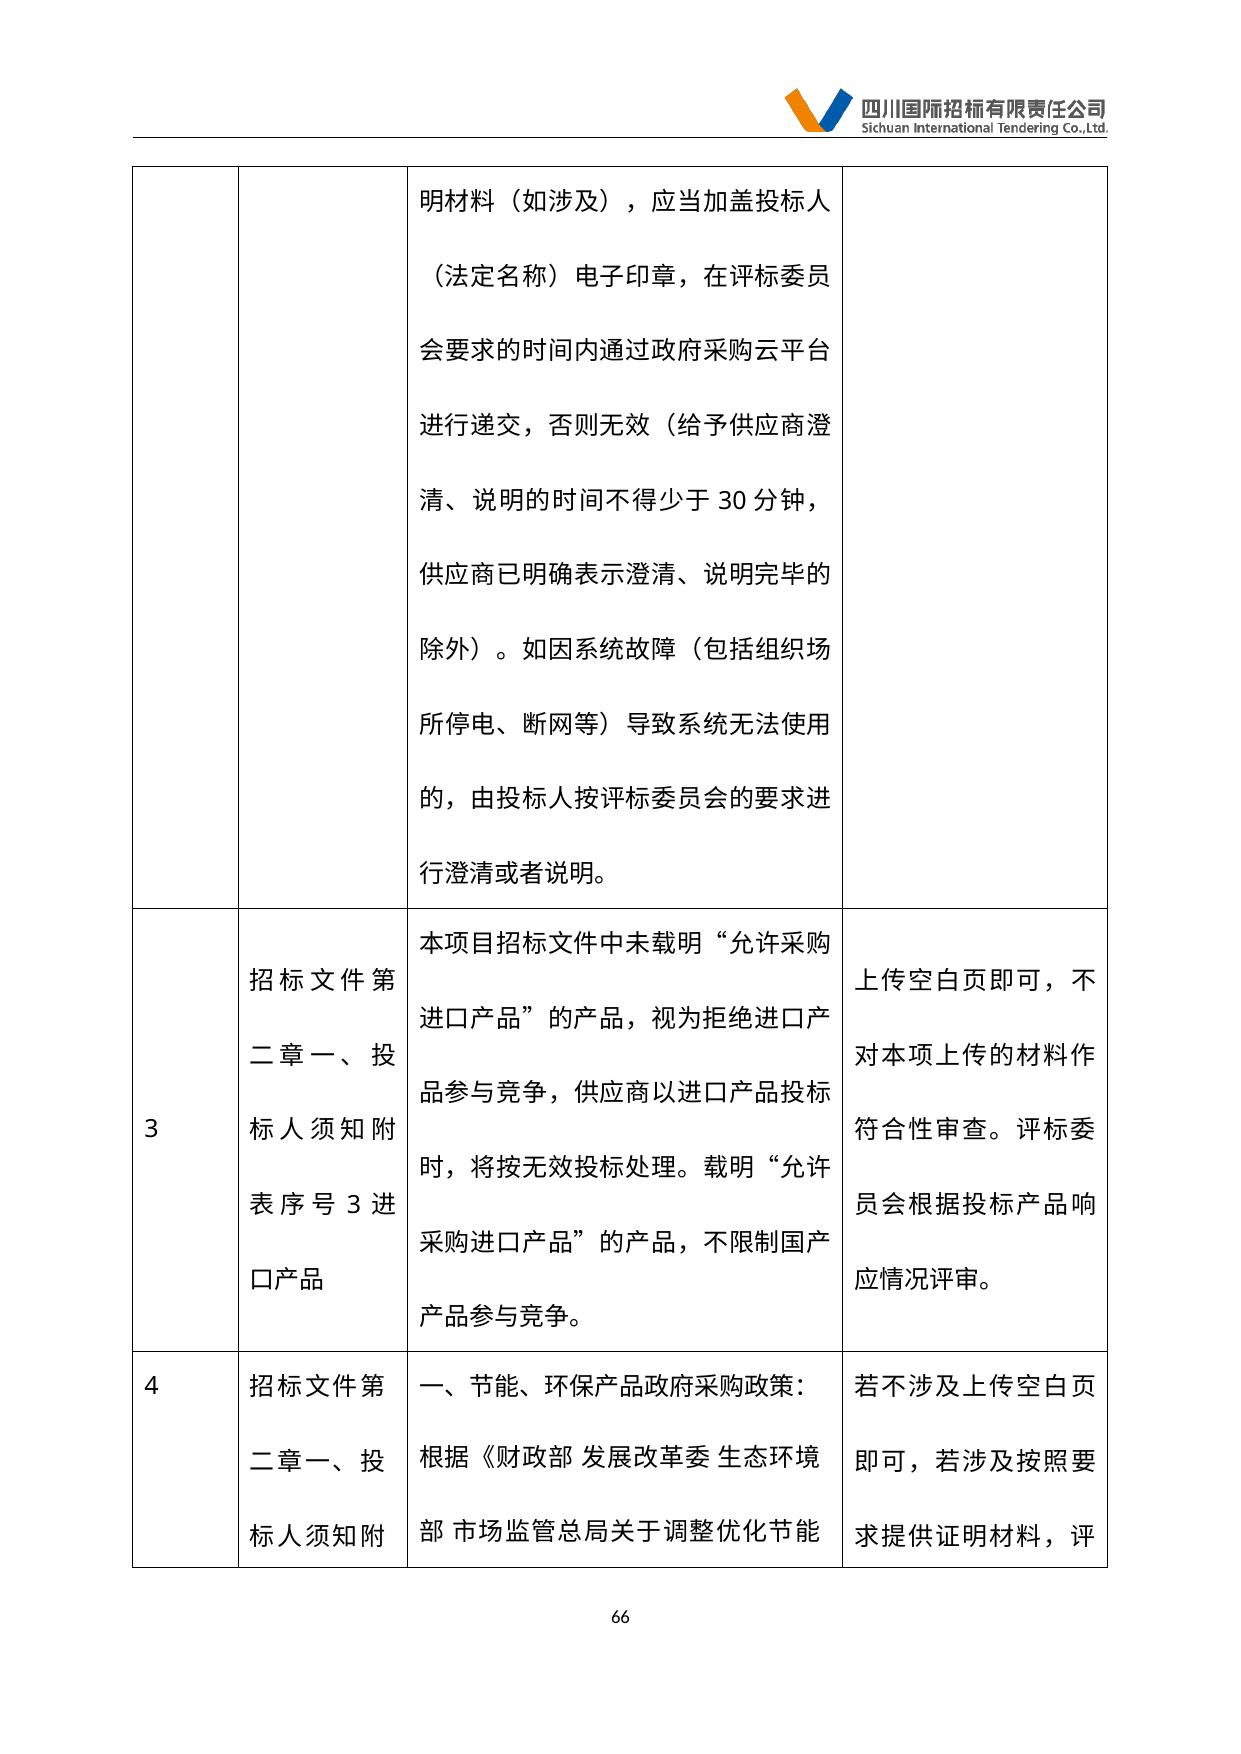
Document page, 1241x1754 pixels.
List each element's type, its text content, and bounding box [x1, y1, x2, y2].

table_cell 招标文件第二章一、投标人须知附表序号3进口产品 [239, 909, 407, 1351]
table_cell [843, 1352, 1107, 1567]
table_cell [843, 167, 1107, 908]
table_cell 3 [133, 909, 238, 1351]
table_cell 本项目招标文件中未载明“允许采购进口产品”的产品，视为拒绝进口产品参与竞争，供应商以进口产品投标时，将按无效投标处理。载明“允许采购进口产品”的产品，不限制国产产品参与竞争。 [408, 909, 842, 1351]
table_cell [408, 167, 842, 908]
picture [784, 88, 1108, 135]
table_cell 上传空白页即可，不对本项上传的材料作符合性审查。评标委员会根据投标产品响应情况评审。 [843, 909, 1107, 1351]
table_cell 4 [133, 1352, 238, 1567]
table_cell 2 [133, 167, 238, 908]
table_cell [408, 1352, 842, 1567]
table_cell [239, 1352, 407, 1567]
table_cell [239, 167, 407, 908]
